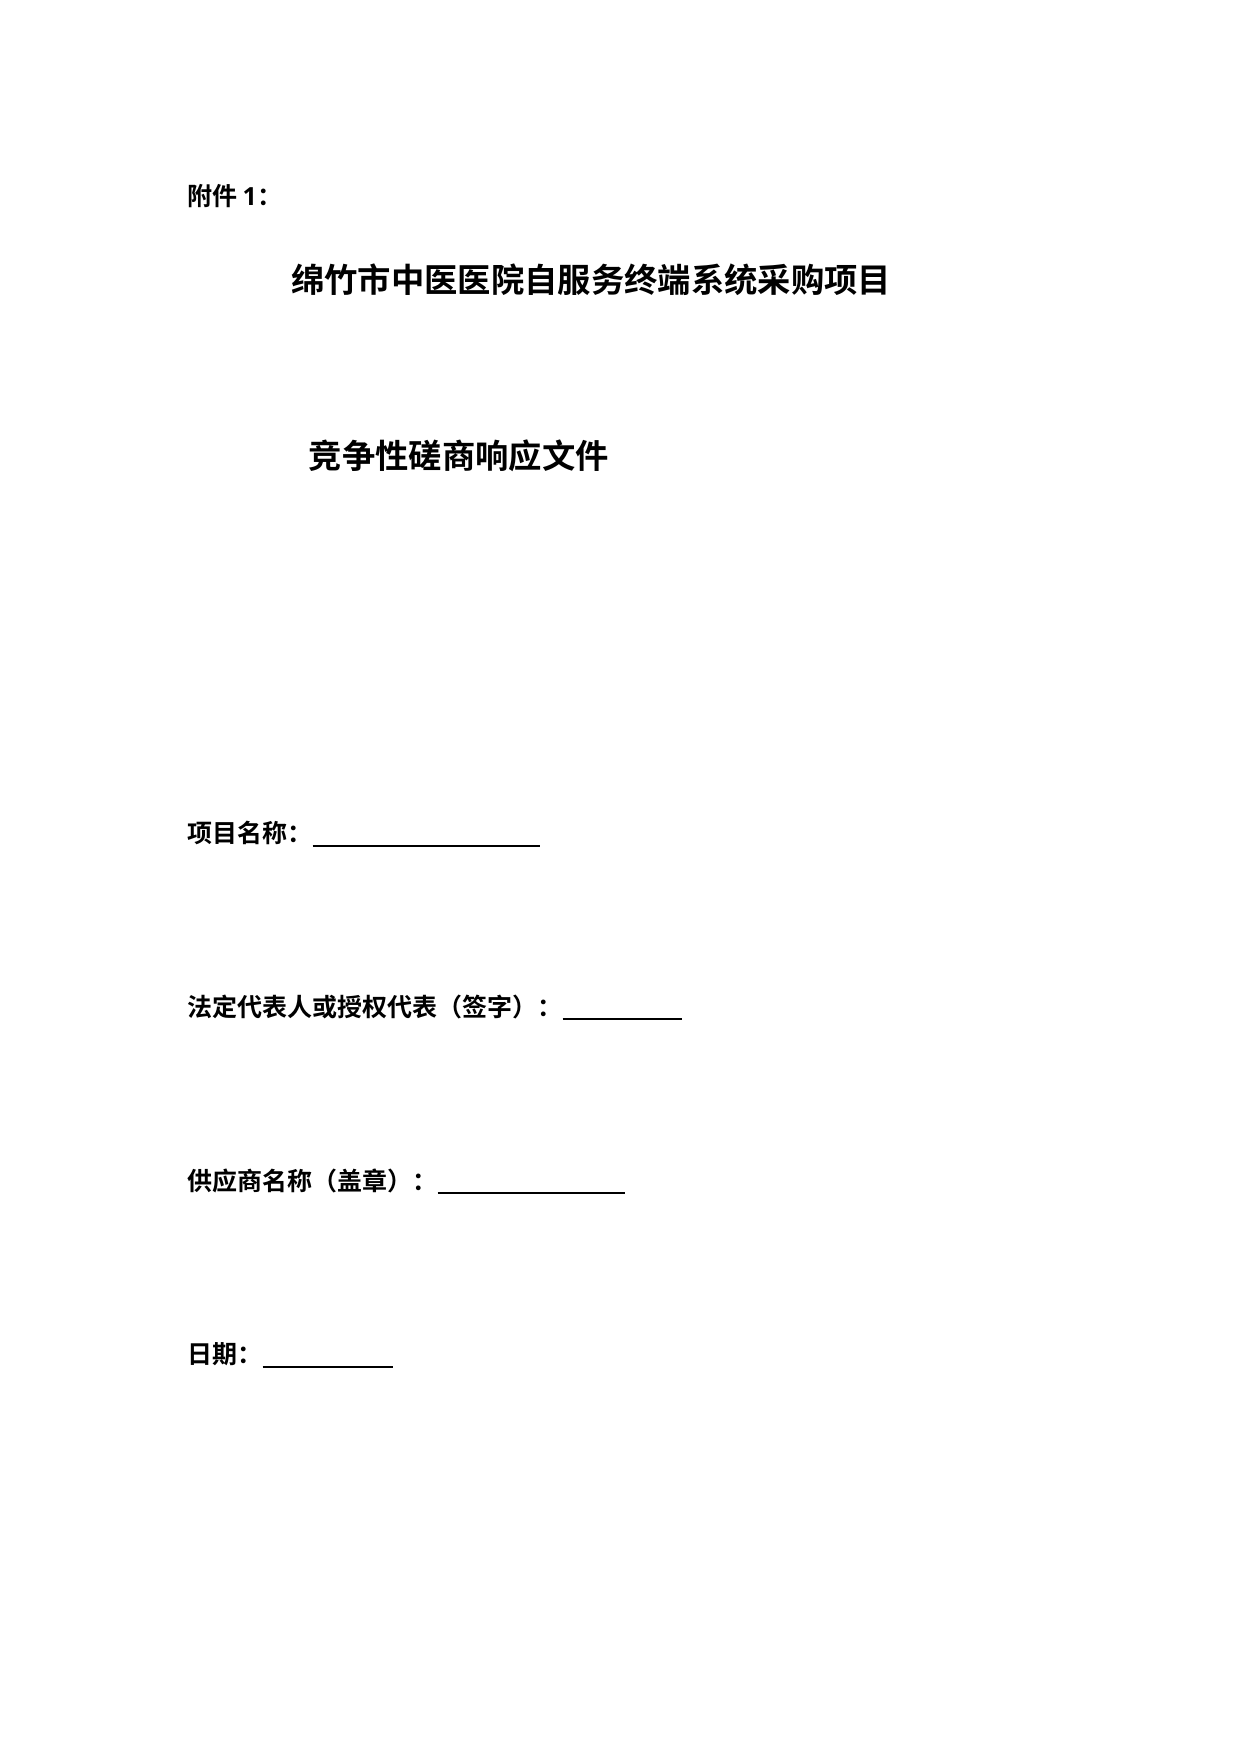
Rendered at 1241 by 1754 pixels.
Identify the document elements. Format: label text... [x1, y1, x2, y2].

text 日期： [187, 1321, 1053, 1386]
text 供应商名称（盖章）： [187, 1147, 1053, 1212]
text 竞争性磋商响应文件 [187, 422, 1053, 487]
text 项目名称： [187, 799, 1053, 864]
text 绵竹市中医医院自服务终端系统采购项目 [187, 245, 994, 310]
text 附件1： [187, 162, 994, 227]
text 法定代表人或授权代表（签字）： [187, 973, 1053, 1038]
